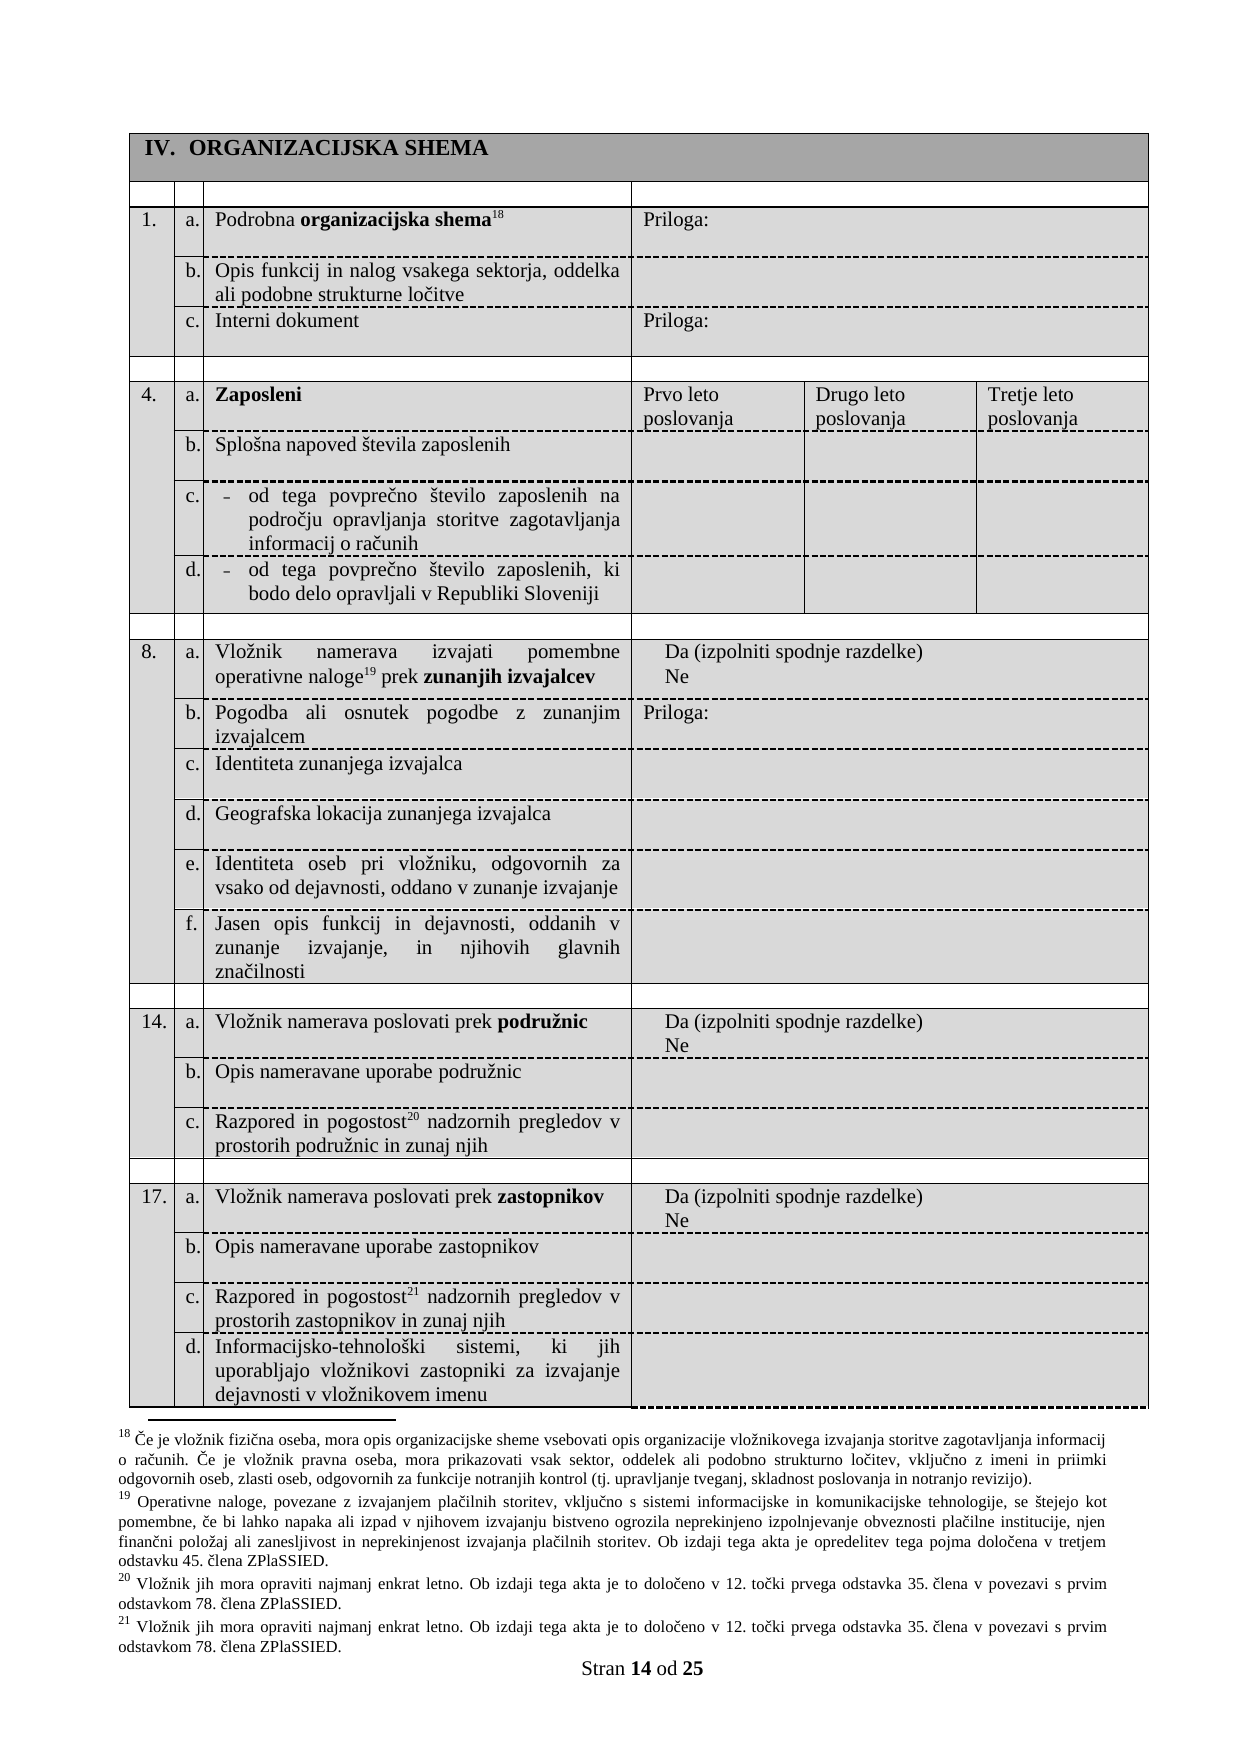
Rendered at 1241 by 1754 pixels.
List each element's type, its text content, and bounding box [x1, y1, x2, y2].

table_cell [977, 430, 1148, 480]
table_cell [632, 984, 1148, 1008]
table_cell [632, 256, 1148, 306]
table_cell Podrobna organizacijska shema [204, 208, 631, 256]
table_cell Interni dokument [204, 306, 631, 356]
table_cell [632, 480, 804, 555]
table_header ORGANIZACIJSKA SHEMA [130, 134, 1148, 181]
table_cell [175, 910, 203, 983]
table_cell [175, 640, 203, 698]
table_cell [632, 1282, 1148, 1332]
table_cell Splošna napoved števila zaposlenih [204, 430, 631, 480]
table_cell [805, 480, 976, 555]
table_cell [204, 182, 631, 206]
table_cell [805, 555, 976, 613]
table_cell [632, 430, 804, 480]
table_cell [175, 182, 203, 206]
table_cell [175, 257, 203, 306]
table_cell [130, 382, 174, 613]
table_cell [130, 1009, 174, 1157]
table_cell [204, 357, 631, 381]
table_cell od tega povprečno število zaposlenih na področju opravljanja storitve zagotavljanja informacij o računih [204, 480, 631, 555]
table_cell [130, 640, 174, 983]
table_cell Identiteta oseb pri vložniku, odgovornih za vsako od dejavnosti, oddano v zunanje izvajanje [204, 849, 631, 908]
table_cell Opis nameravane uporabe podružnic [204, 1057, 631, 1107]
table_cell Vložnik namerava izvajati pomembne operativne naloge prek zunanjih izvajalcev [204, 640, 631, 698]
table_cell [977, 480, 1148, 555]
table_cell Jasen opis funkcij in dejavnosti, oddanih v zunanje izvajanje, in njihovih glavnih značilnosti [204, 909, 631, 983]
table_cell [805, 430, 976, 480]
table_cell Identiteta zunanjega izvajalca [204, 748, 631, 798]
table_cell [632, 1107, 1148, 1157]
table_cell [632, 1057, 1148, 1107]
table_cell Geografska lokacija zunanjega izvajalca [204, 799, 631, 849]
table_cell [175, 1184, 203, 1232]
table_cell [632, 357, 1148, 381]
table_cell Razpored in pogostost nadzornih pregledov v prostorih podružnic in zunaj njih [204, 1107, 631, 1157]
table_cell Prvo leto poslovanja [632, 382, 804, 430]
table_cell [632, 555, 804, 613]
table_cell [632, 849, 1148, 908]
table_cell Priloga: [632, 698, 1148, 748]
table_cell [632, 1159, 1148, 1182]
table_cell [175, 1283, 203, 1332]
table_cell [175, 208, 203, 256]
table_cell [175, 749, 203, 798]
table_cell [175, 1009, 203, 1057]
table_cell Vložnik namerava poslovati prek zastopnikov [204, 1184, 631, 1232]
table_cell [175, 556, 203, 613]
table_cell [130, 614, 174, 638]
table_cell [130, 1159, 174, 1182]
table_cell [632, 1332, 1148, 1406]
table_cell [632, 748, 1148, 798]
table_cell  Da (izpolniti spodnje razdelke)  Ne [632, 1009, 1148, 1057]
table_cell [175, 800, 203, 849]
table_cell [175, 307, 203, 356]
table_cell [632, 799, 1148, 849]
table_cell Tretje leto poslovanja [977, 382, 1148, 430]
table_cell [175, 850, 203, 908]
table_cell [175, 1159, 203, 1182]
table_cell Drugo leto poslovanja [805, 382, 976, 430]
table_cell [130, 984, 174, 1008]
table_cell [632, 614, 1148, 638]
table_cell [204, 614, 631, 638]
table_cell [175, 1233, 203, 1282]
table_cell  Da (izpolniti spodnje razdelke)  Ne [632, 640, 1148, 698]
table_cell Pogodba ali osnutek pogodbe z zunanjim izvajalcem [204, 698, 631, 748]
table_cell Opis nameravane uporabe zastopnikov [204, 1232, 631, 1282]
table_cell [175, 1333, 203, 1406]
table_cell [204, 984, 631, 1008]
table_cell [175, 984, 203, 1008]
table_cell [175, 614, 203, 638]
table_cell [632, 182, 1148, 206]
table_cell [130, 208, 174, 356]
table_cell  Da (izpolniti spodnje razdelke)  Ne [632, 1184, 1148, 1232]
table_cell [977, 555, 1148, 613]
table_cell [175, 357, 203, 381]
table_cell Priloga: [632, 306, 1148, 356]
table_cell Informacijsko-tehnološki sistemi, ki jih uporabljajo vložnikovi zastopniki za izvajanje dejavnosti v vložnikovem imenu [204, 1332, 631, 1406]
table_cell [175, 431, 203, 480]
table_cell [632, 909, 1148, 983]
table_cell Opis funkcij in nalog vsakega sektorja, oddelka ali podobne strukturne ločitve [204, 256, 631, 306]
table_cell Priloga: [632, 208, 1148, 256]
table_cell [204, 1159, 631, 1182]
table_cell [130, 182, 174, 206]
table_cell Zaposleni [204, 382, 631, 430]
table_cell [130, 357, 174, 381]
table_cell [130, 1184, 174, 1406]
table_cell [175, 699, 203, 748]
table_cell [175, 382, 203, 430]
table_cell od tega povprečno število zaposlenih, ki bodo delo opravljali v Republiki Sloveniji [204, 555, 631, 613]
table_cell [632, 1232, 1148, 1282]
table_cell [175, 481, 203, 555]
table_cell [175, 1058, 203, 1107]
table_cell Vložnik namerava poslovati prek podružnic [204, 1009, 631, 1057]
table_cell [175, 1108, 203, 1157]
table_cell Razpored in pogostost nadzornih pregledov v prostorih zastopnikov in zunaj njih [204, 1282, 631, 1332]
